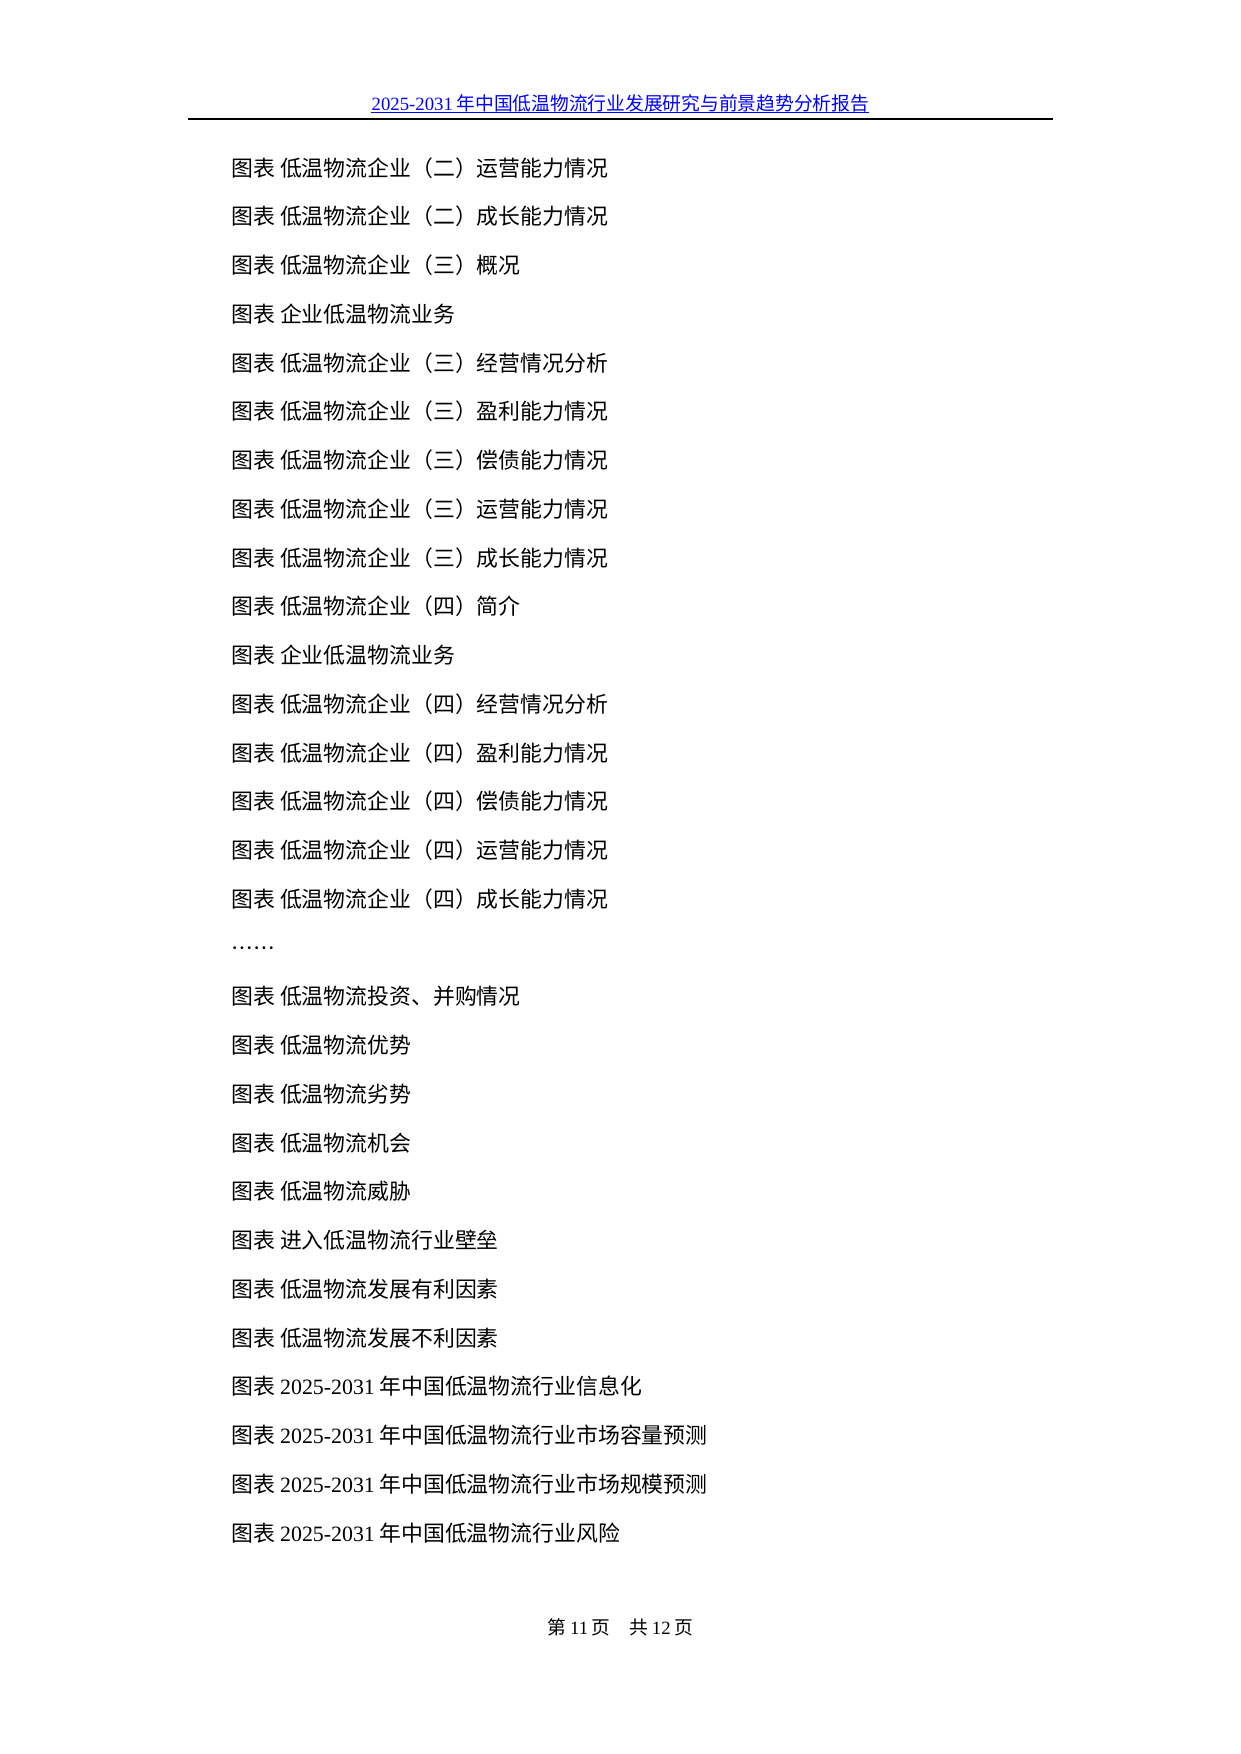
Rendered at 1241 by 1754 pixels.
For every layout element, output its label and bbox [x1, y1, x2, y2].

text [187, 150, 1053, 1548]
